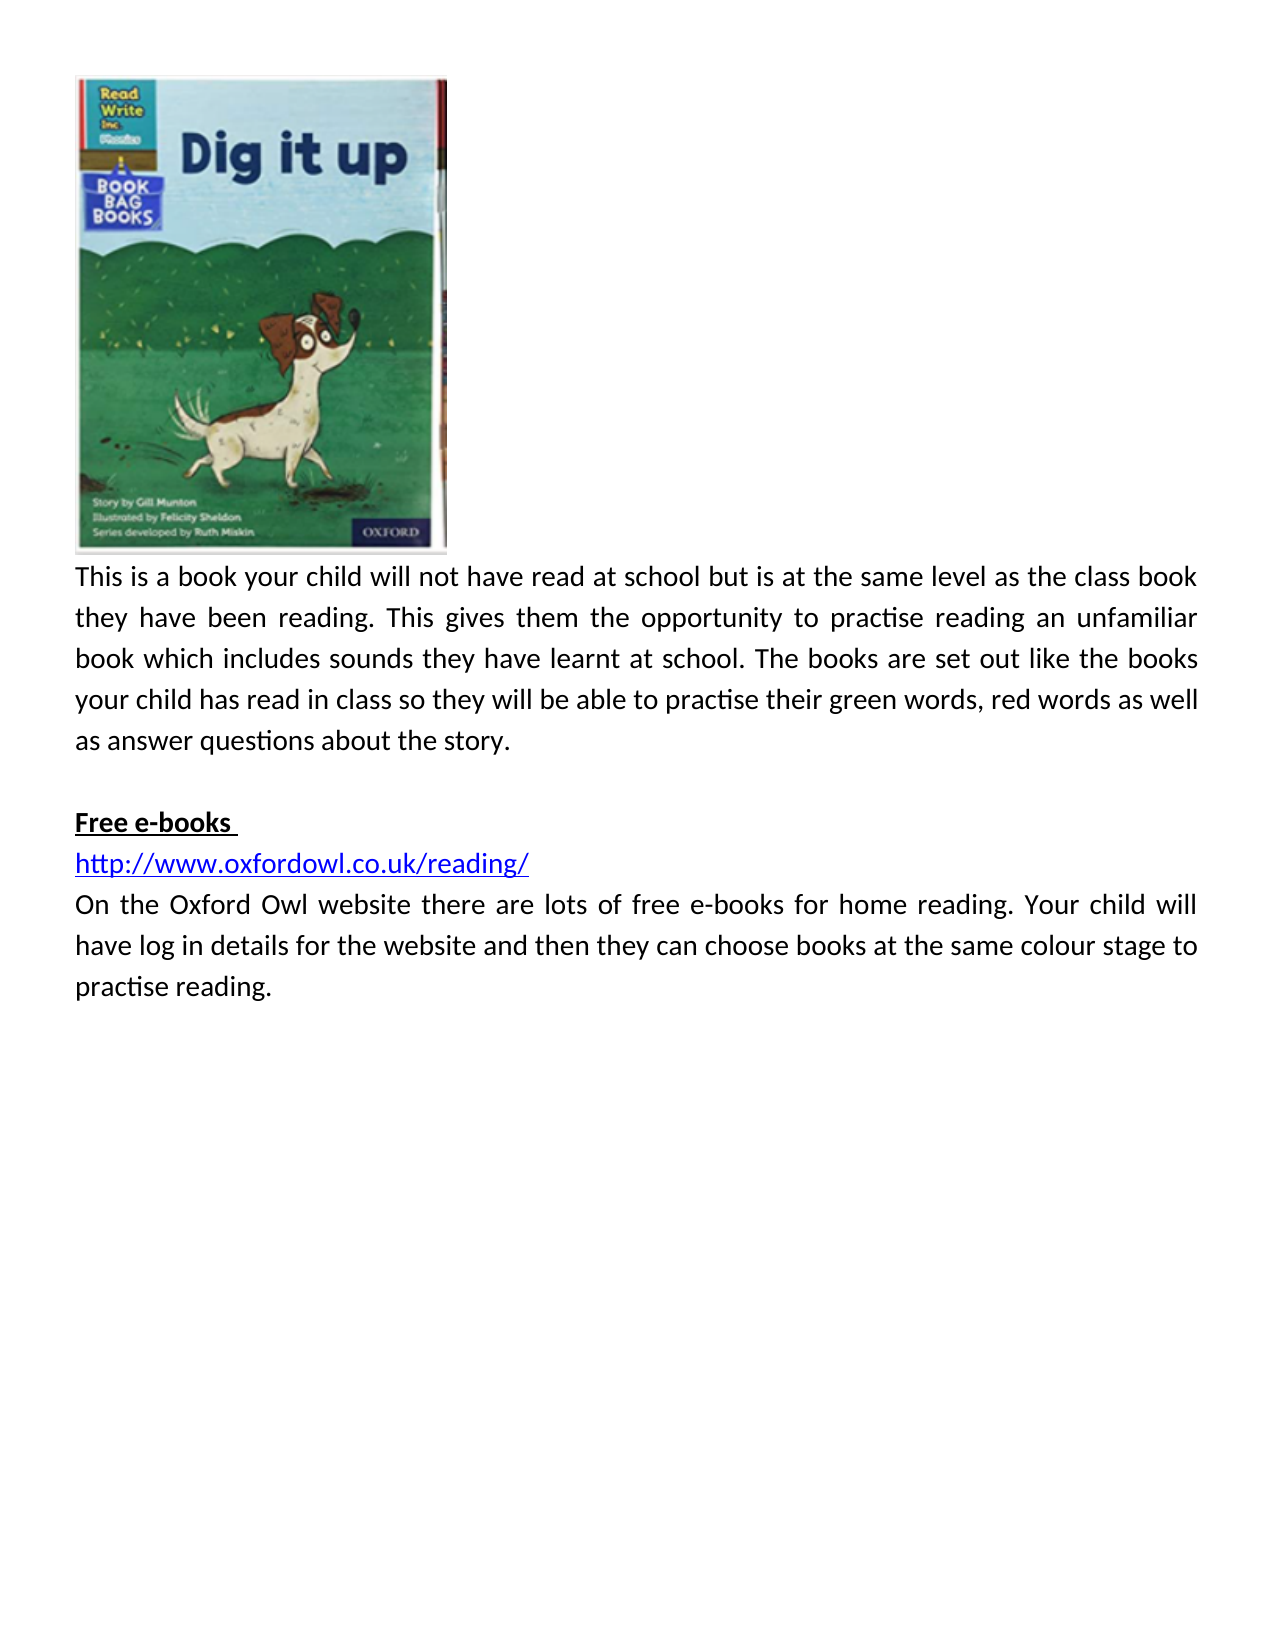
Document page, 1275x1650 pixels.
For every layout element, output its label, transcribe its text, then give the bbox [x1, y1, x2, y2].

text This is a book your child will not have read at school but is at the same level as the class book they have been reading. This gives them the opportunity to practise reading an unfamiliar book which includes sounds they have learnt at school. The books are set out like the books your child has read in class so they will be able to practise their green words, red words as well as answer questions about the story. [75, 558, 1200, 758]
text http://www.oxfordowl.co.uk/reading/ [75, 845, 1200, 881]
text Free e-books [75, 804, 1200, 840]
text On the Oxford Owl website there are lots of free e-books for home reading. Your child will have log in details for the website and then they can choose books at the same colour stage to practise reading. [75, 886, 1200, 1003]
picture [75, 75, 447, 555]
